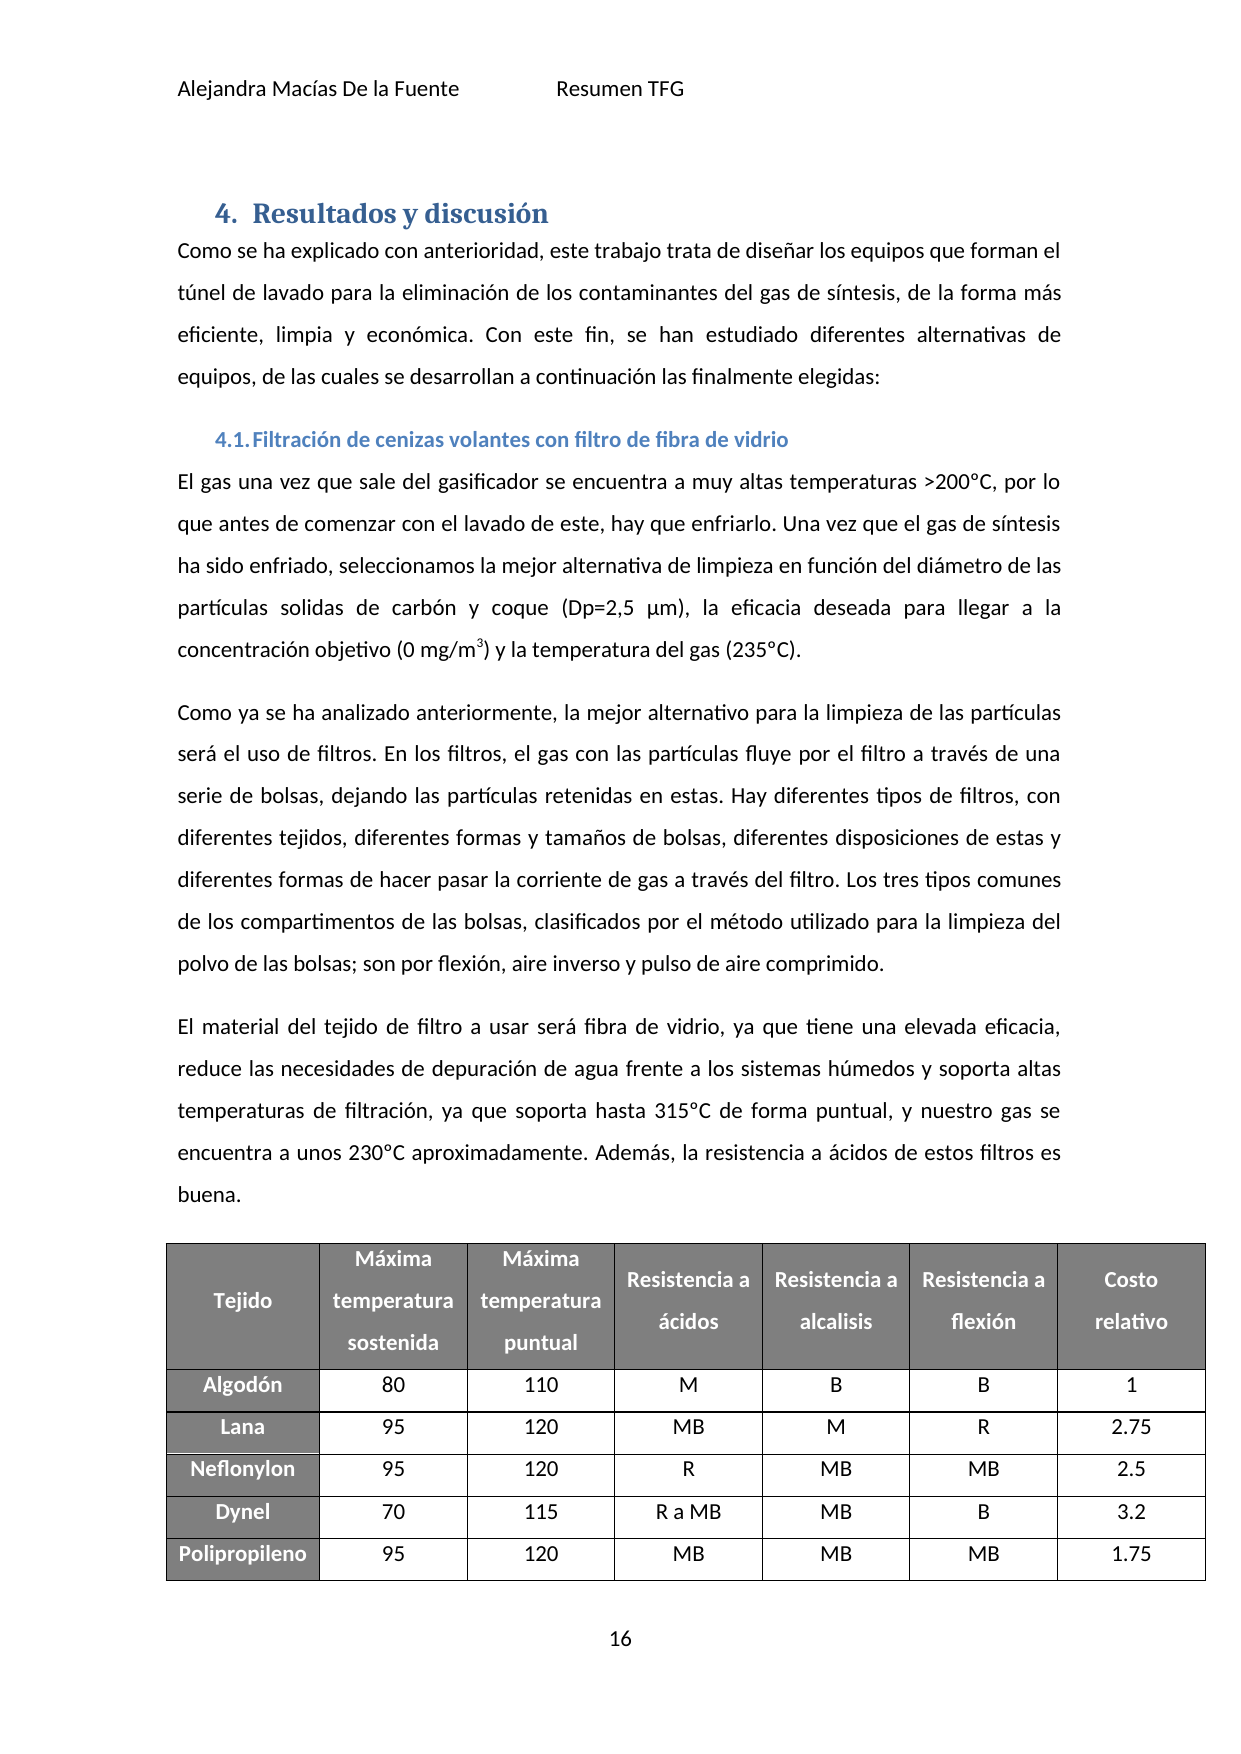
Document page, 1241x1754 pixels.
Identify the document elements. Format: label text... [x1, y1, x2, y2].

table_cell MB [615, 1413, 762, 1453]
text Como se ha explicado con anterioridad, este trabajo trata de diseñar los equipos que forman el túnel de lavado para la eliminación de los contaminantes del gas de síntesis, de la forma más eficiente, limpia y económica. Con este fin, se han estudiado diferentes alternativas de equipos, de las cuales se desarrollan a continuación las finalmente elegidas: [177, 236, 1063, 390]
table_cell R a MB [615, 1497, 762, 1538]
text Como ya se ha analizado anteriormente, la mejor alternativo para la limpieza de las partículas será el uso de filtros. En los filtros, el gas con las partículas fluye por el filtro a través de una serie de bolsas, dejando las partículas retenidas en estas. Hay diferentes tipos de filtros, con diferentes tejidos, diferentes formas y tamaños de bolsas, diferentes disposiciones de estas y diferentes formas de hacer pasar la corriente de gas a través del filtro. Los tres tipos comunes de los compartimentos de las bolsas, clasificados por el método utilizado para la limpieza del polvo de las bolsas; son por flexión, aire inverso y pulso de aire comprimido. [177, 698, 1063, 977]
table_header Máxima temperatura puntual [468, 1244, 614, 1369]
table_cell 95 [320, 1539, 467, 1580]
table_cell B [763, 1370, 909, 1411]
table_header Costo relativo [1058, 1244, 1205, 1369]
table_header Resistencia a alcalisis [763, 1244, 909, 1369]
table_cell 120 [468, 1413, 614, 1453]
table_cell R [615, 1455, 762, 1496]
subtitle Filtración de cenizas volantes con filtro de fibra de vidrio [215, 425, 1063, 453]
table_cell M [763, 1413, 909, 1453]
table_cell Polipropileno [167, 1539, 319, 1580]
table_cell Lana [167, 1413, 319, 1453]
table_cell 110 [468, 1370, 614, 1411]
table_cell 120 [468, 1455, 614, 1496]
table_cell 95 [320, 1455, 467, 1496]
table_cell 95 [320, 1413, 467, 1453]
table_cell 2.5 [1058, 1455, 1205, 1496]
table_cell 70 [320, 1497, 467, 1538]
table_cell MB [615, 1539, 762, 1580]
table_header Tejido [167, 1244, 319, 1369]
table_cell 115 [468, 1497, 614, 1538]
subtitle Resultados y discusión [215, 198, 1063, 231]
table_cell Dynel [167, 1497, 319, 1538]
table_header Máxima temperatura sostenida [320, 1244, 467, 1369]
table_cell MB [763, 1455, 909, 1496]
table_cell MB [910, 1455, 1057, 1496]
table_cell B [910, 1497, 1057, 1538]
table_cell M [615, 1370, 762, 1411]
table_header Resistencia a ácidos [615, 1244, 762, 1369]
table_header Resistencia a flexión [910, 1244, 1057, 1369]
table_cell 80 [320, 1370, 467, 1411]
table_cell MB [763, 1497, 909, 1538]
table_cell R [910, 1413, 1057, 1453]
table_cell 120 [468, 1539, 614, 1580]
table_cell MB [763, 1539, 909, 1580]
table_cell 3.2 [1058, 1497, 1205, 1538]
table_cell MB [910, 1539, 1057, 1580]
text El material del tejido de filtro a usar será fibra de vidrio, ya que tiene una elevada eficacia, reduce las necesidades de depuración de agua frente a los sistemas húmedos y soporta altas temperaturas de filtración, ya que soporta hasta 315ºC de forma puntual, y nuestro gas se encuentra a unos 230ºC aproximadamente. Además, la resistencia a ácidos de estos filtros es buena. [177, 1012, 1063, 1208]
table_cell Neflonylon [167, 1455, 319, 1496]
table_cell Algodón [167, 1370, 319, 1411]
text El gas una vez que sale del gasificador se encuentra a muy altas temperaturas >200ºC, por lo que antes de comenzar con el lavado de este, hay que enfriarlo. Una vez que el gas de síntesis ha sido enfriado, seleccionamos la mejor alternativa de limpieza en función del diámetro de las partículas solidas de carbón y coque (Dp=2,5 µm), la eficacia deseada para llegar a la concentración objetivo (0 mg/m3) y la temperatura del gas (235ºC). [177, 467, 1063, 663]
table_cell 2.75 [1058, 1413, 1205, 1453]
table_cell 1 [1058, 1370, 1205, 1411]
table_cell B [910, 1370, 1057, 1411]
table_cell 1.75 [1058, 1539, 1205, 1580]
